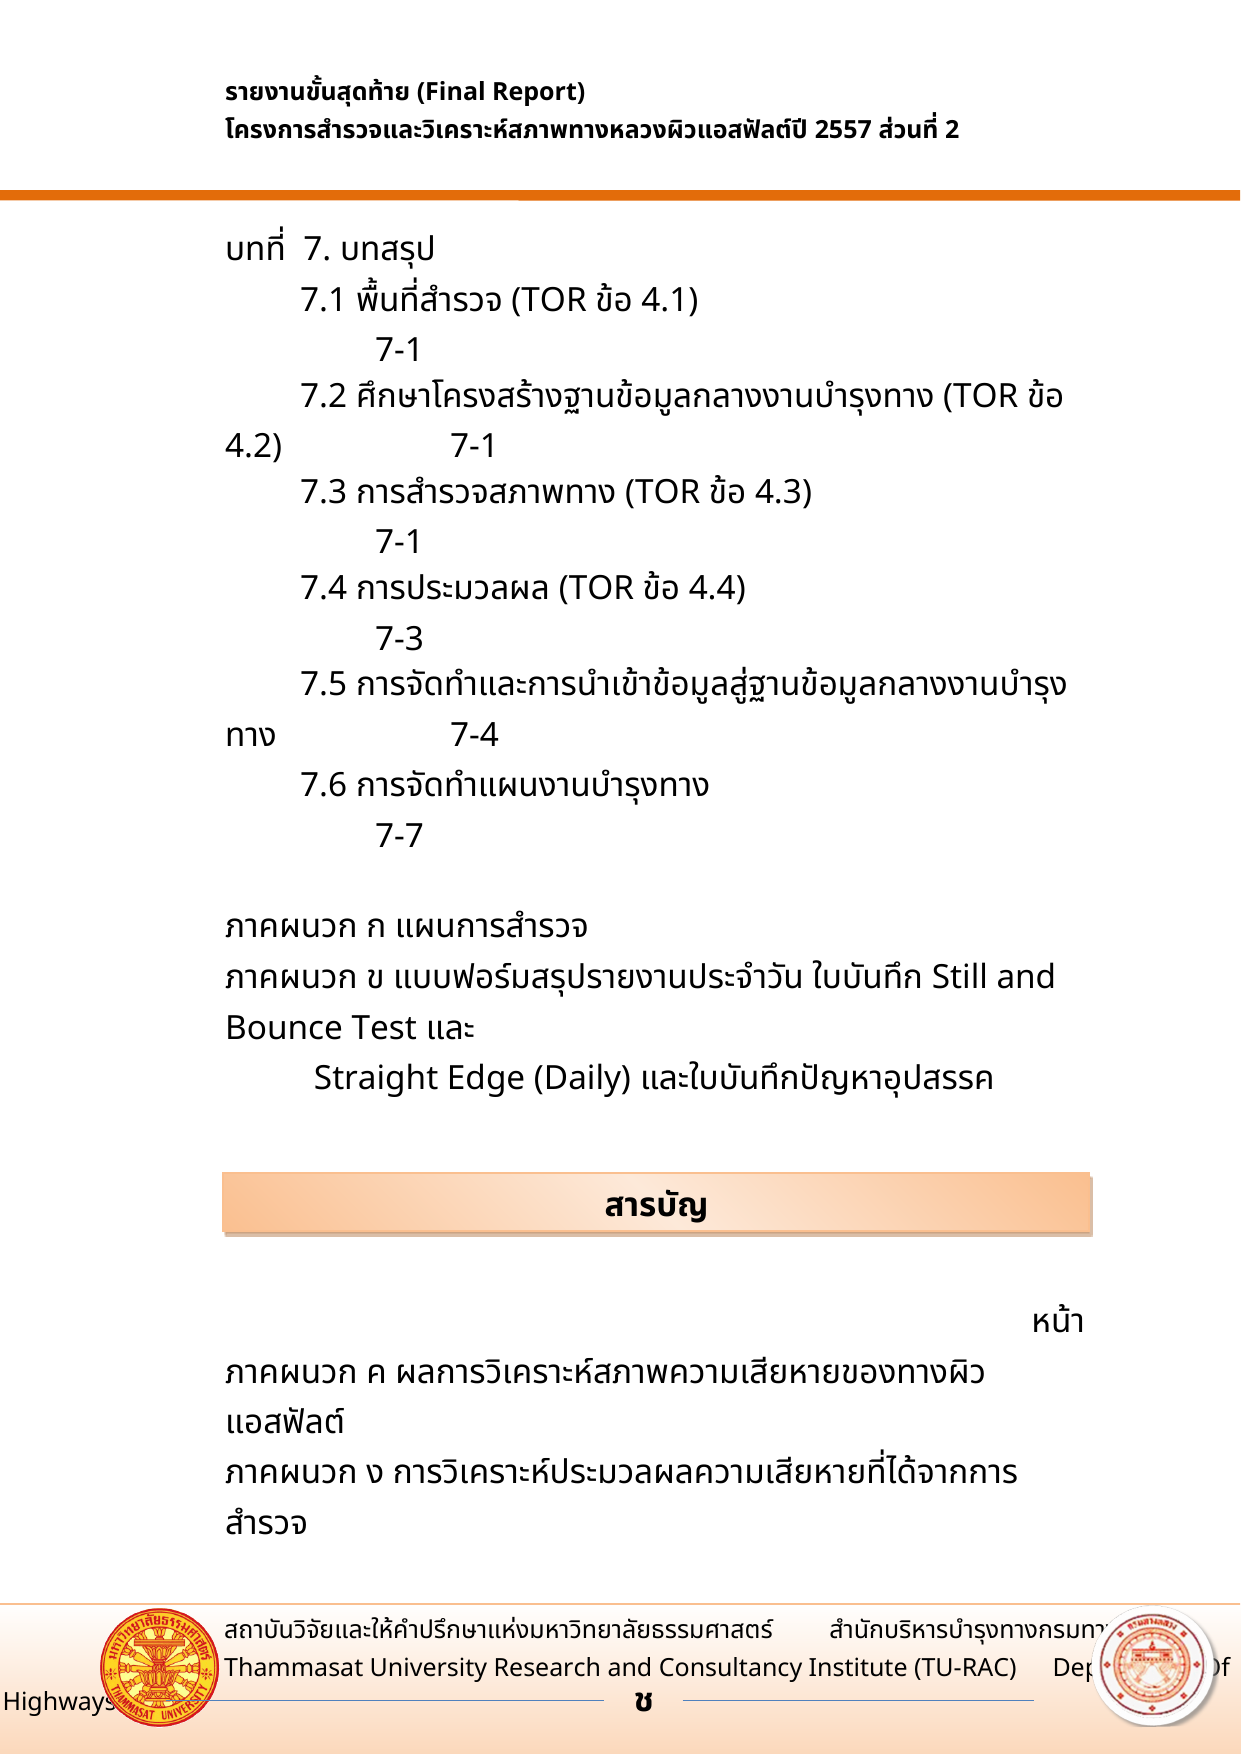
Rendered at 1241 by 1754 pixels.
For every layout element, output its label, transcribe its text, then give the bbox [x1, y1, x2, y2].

text 7.6 การจัดทำแผนงานบำรุงทาง 7-7 [225, 761, 1093, 857]
text บทที่ 7. บทสรุป [225, 225, 1093, 276]
text หน้า [225, 1269, 1093, 1348]
picture [1089, 1603, 1220, 1728]
text ภาคผนวก ข แบบฟอร์มสรุปรายงานประจำวัน ใบบันทึก Still and Bounce Test และ [225, 953, 1093, 1054]
picture [95, 1603, 224, 1732]
text ภาคผนวก ก แผนการสำรวจ [225, 902, 1093, 953]
text 7.2 ศึกษาโครงสร้างฐานข้อมูลกลางงานบำรุงทาง (TOR ข้อ 4.2) 7-1 [225, 372, 1093, 468]
text 7.4 การประมวลผล (TOR ข้อ 4.4) 7-3 [225, 564, 1093, 660]
text 7.3 การสำรวจสภาพทาง (TOR ข้อ 4.3) 7-1 [225, 468, 1093, 564]
text ภาคผนวก ค ผลการวิเคราะห์สภาพความเสียหายของทางผิวแอสฟัลต์ [225, 1348, 1093, 1448]
text 7.5 การจัดทำและการนำเข้าข้อมูลสู่ฐานข้อมูลกลางงานบำรุงทาง 7-4 [225, 660, 1093, 761]
text 7.1 พื้นที่สำรวจ (TOR ข้อ 4.1) 7-1 [225, 276, 1093, 372]
text ภาคผนวก ง การวิเคราะห์ประมวลผลความเสียหายที่ได้จากการสำรวจ [225, 1448, 1093, 1549]
text Straight Edge (Daily) และใบบันทึกปัญหาอุปสรรค [225, 1054, 1093, 1105]
